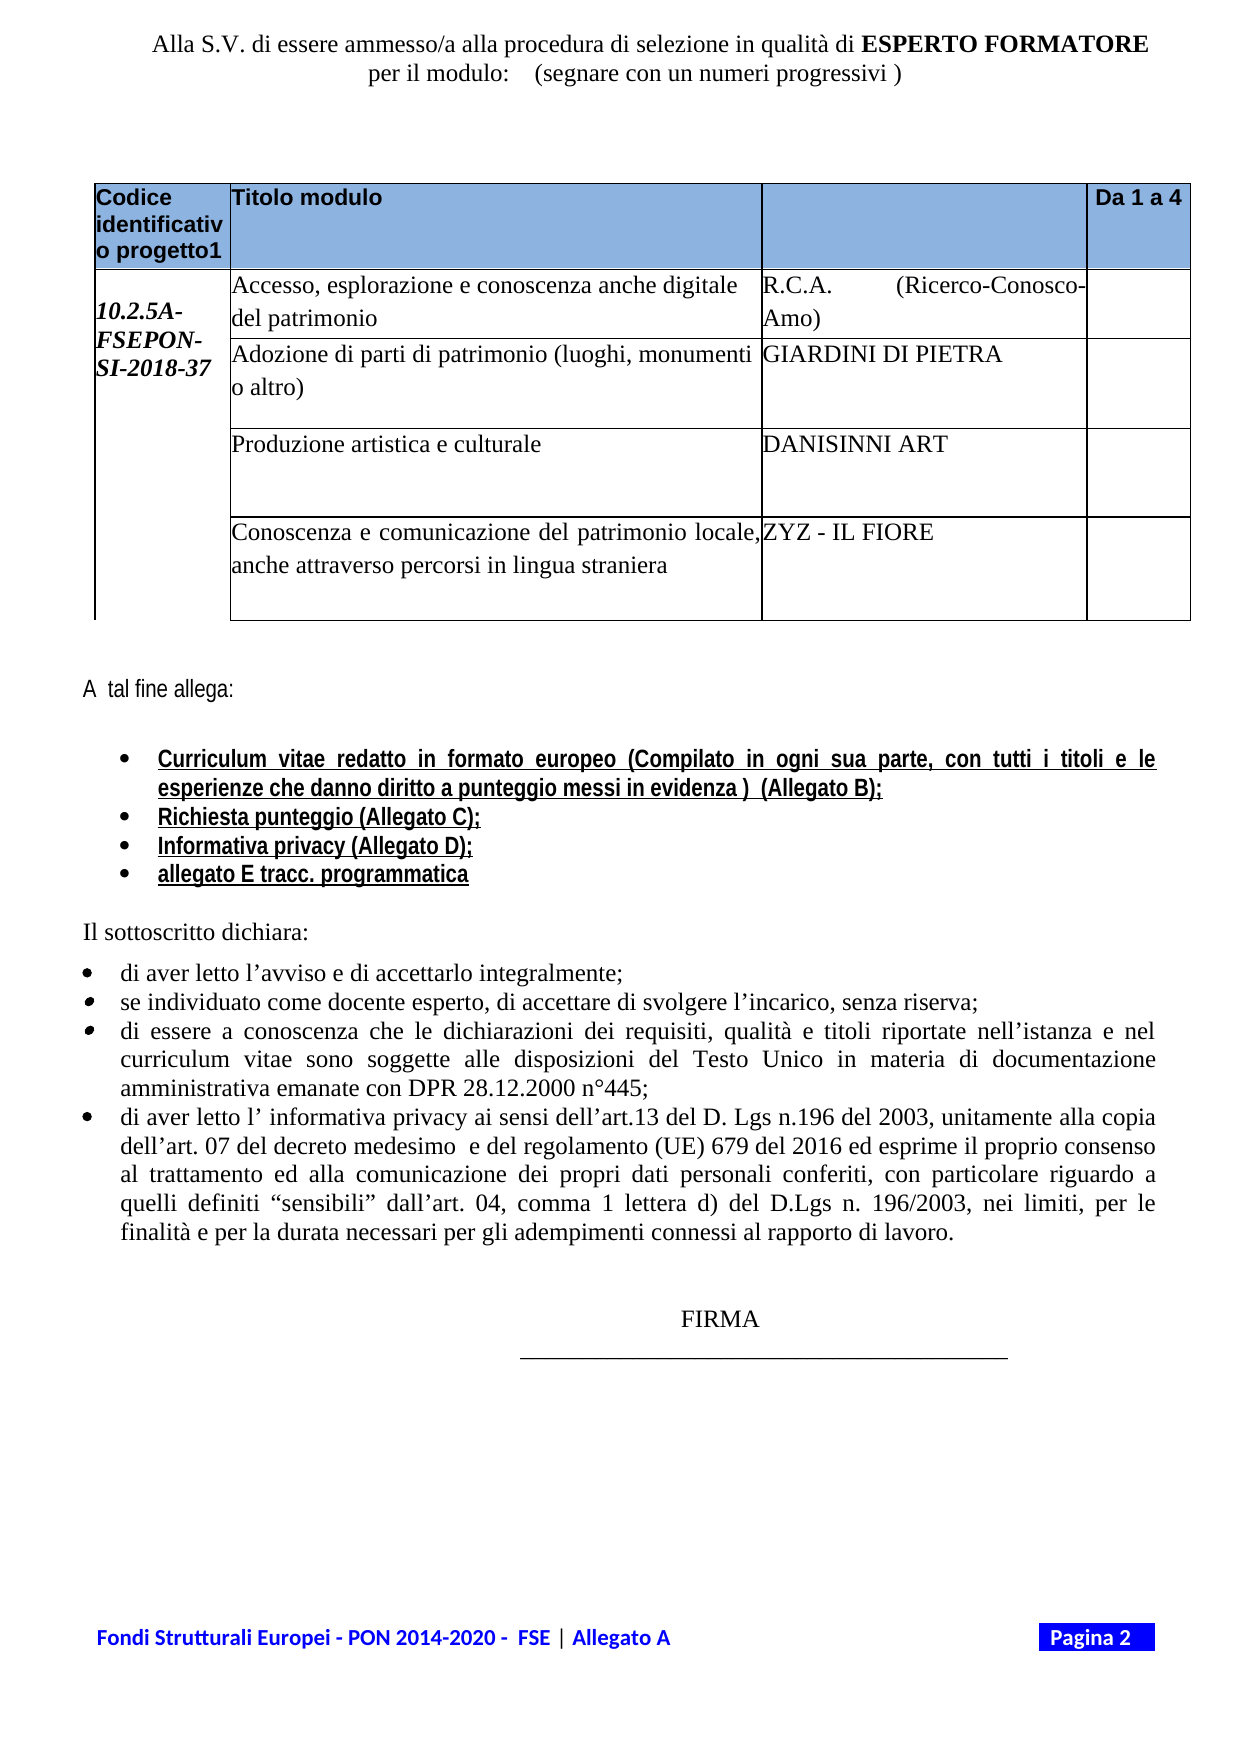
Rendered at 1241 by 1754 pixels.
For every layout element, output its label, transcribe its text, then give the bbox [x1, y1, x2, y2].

list se individuato come docente esperto, di accettare di svolgere l’incarico, senza riserva; [83, 987, 1157, 1016]
list di aver letto l’avviso e di accettarlo integralmente; [83, 958, 1157, 987]
table_cell [1088, 270, 1190, 338]
table_header Titolo modulo [231, 184, 761, 268]
table_cell [1088, 518, 1190, 619]
list Informativa privacy (Allegato D); [120, 831, 1157, 859]
table_cell Accesso, esplorazione e conoscenza anche digitale del patrimonio [231, 270, 761, 338]
title FIRMA [83, 1304, 1157, 1333]
list di aver letto l’ informativa privacy ai sensi dell’art.13 del D. Lgs n.196 del 2003, unitamente alla copia dell’art. 07 del decreto medesimo e del regolamento (UE) 679 del 2016 ed esprime il proprio consenso al trattamento ed alla comunicazione dei propri dati personali conferiti, con particolare riguardo a quelli definiti “sensibili” dall’art. 04, comma 1 lettera d) del D.Lgs n. 196/2003, nei limiti, per le finalità e per la durata necessari per gli adempimenti connessi al rapporto di lavoro. [83, 1102, 1157, 1246]
table_header Codice identificativo progetto1 [96, 184, 230, 268]
list Curriculum vitae redatto in formato europeo (Compilato in ogni sua parte, con tutti i titoli e le esperienze che danno diritto a punteggio messi in evidenza ) (Allegato B); [120, 744, 1157, 802]
table_header [763, 184, 1086, 268]
list Richiesta punteggio (Allegato C); [120, 802, 1157, 831]
table_cell R.C.A. (Ricerco-Conosco-Amo) [763, 270, 1086, 338]
list allegato E tracc. programmatica [120, 859, 1157, 888]
table_cell Adozione di parti di patrimonio (luoghi, monumenti o altro) [231, 339, 761, 427]
table_cell GIARDINI DI PIETRA [763, 339, 1086, 427]
list di essere a conoscenza che le dichiarazioni dei requisiti, qualità e titoli riportate nell’istanza e nel curriculum vitae sono soggette alle disposizioni del Testo Unico in materia di documentazione amministrativa emanate con DPR 28.12.2000 n°445; [83, 1016, 1157, 1102]
table_cell Conoscenza e comunicazione del patrimonio locale, anche attraverso percorsi in lingua straniera [231, 518, 761, 619]
table_cell ZYZ - IL FIORE [763, 518, 1086, 619]
table_cell DANISINNI ART [763, 429, 1086, 516]
table_header Da 1 a 4 [1088, 184, 1190, 268]
text Alla S.V. di essere ammesso/a alla procedura di selezione in qualità di ESPERTO FORMATORE per il modulo: (segnare con un numeri progressivi ) [112, 29, 1157, 87]
table_cell 10.2.5A-FSEPON-SI-2018-37 [96, 270, 230, 619]
table_cell [1088, 339, 1190, 427]
text A tal fine allega: [83, 674, 1157, 703]
table_cell Produzione artistica e culturale [231, 429, 761, 516]
list Il sottoscritto dichiara: [83, 917, 1157, 946]
table_cell [1088, 429, 1190, 516]
text _______________________________________ [112, 1333, 1157, 1361]
